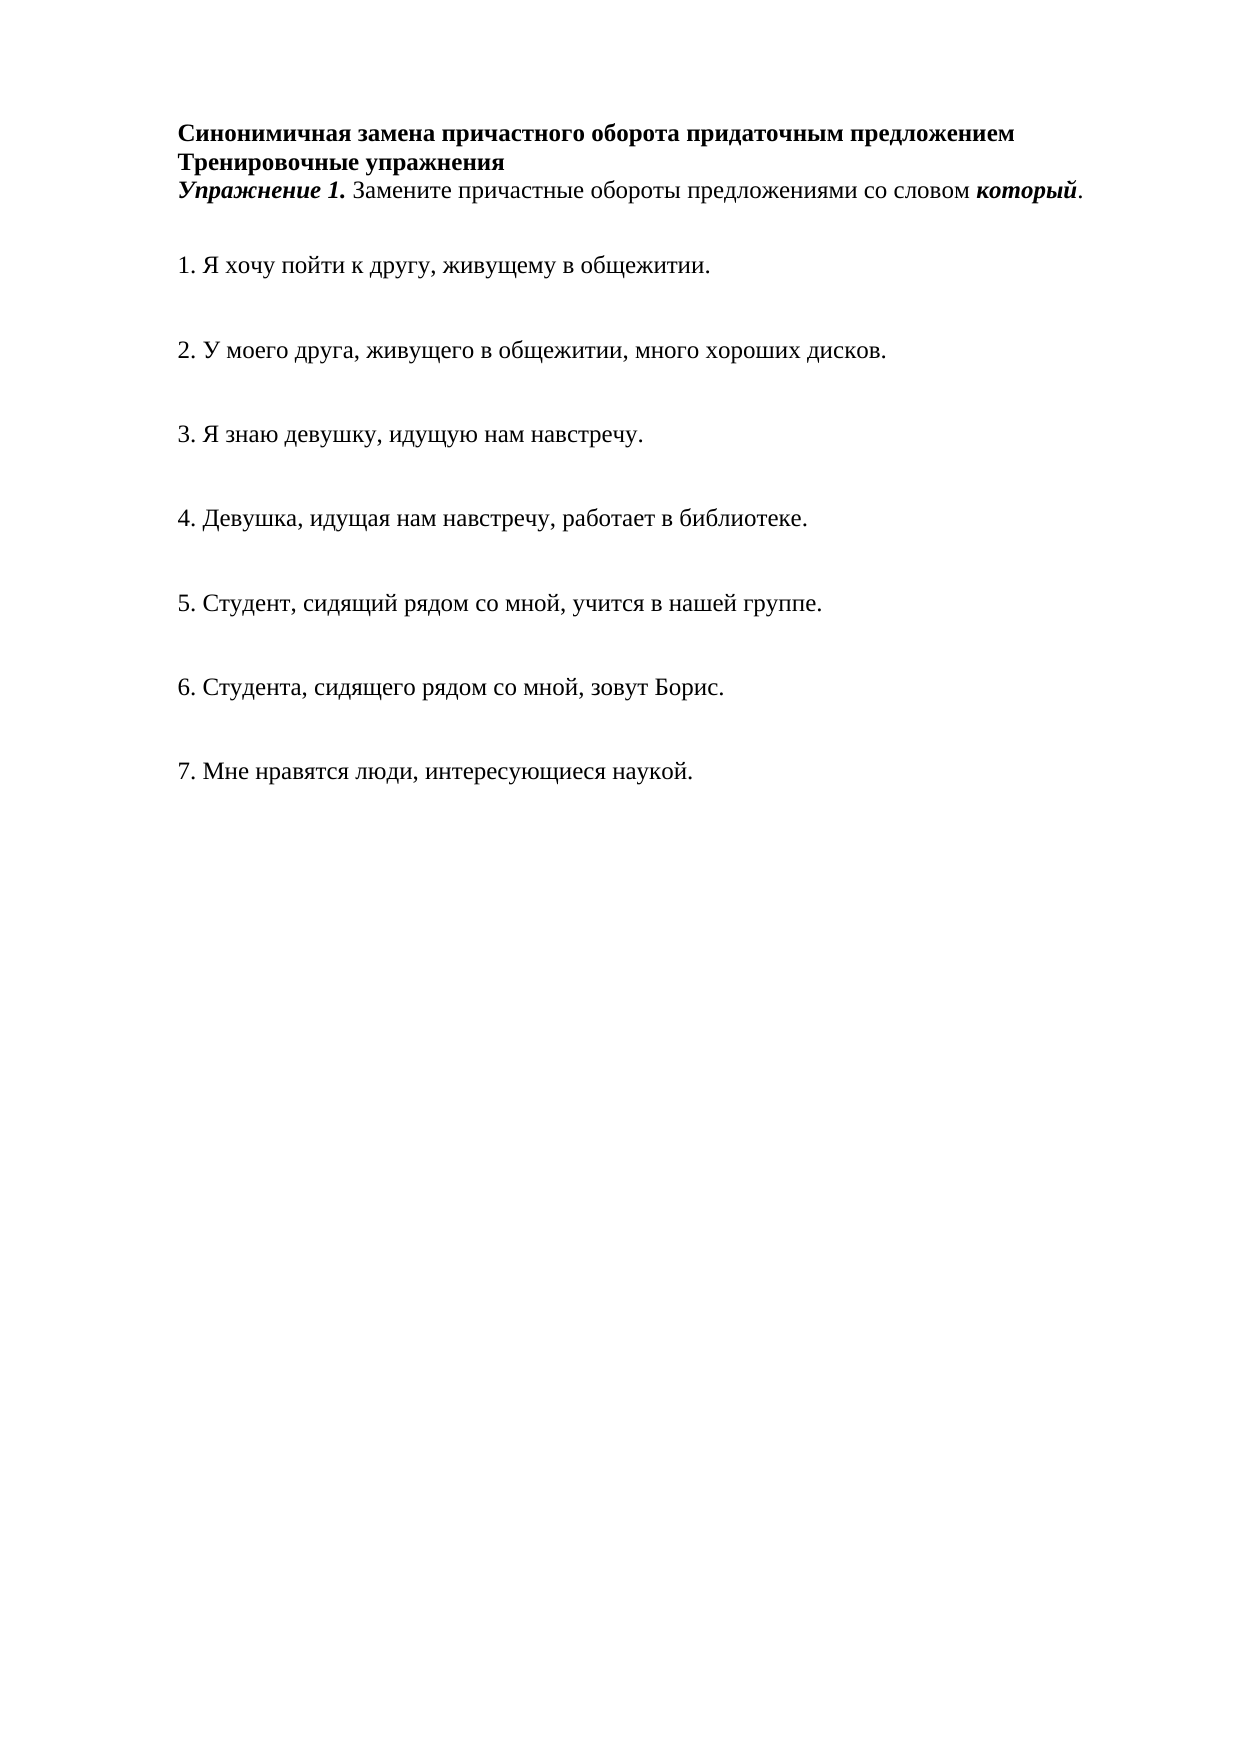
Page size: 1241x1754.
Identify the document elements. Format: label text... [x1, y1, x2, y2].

text 6. Студента, сидящего рядом со мной, зовут Борис. [177, 672, 1152, 701]
text 4. Девушка, идущая нам навстречу, работает в библиотеке. [177, 503, 1152, 532]
text 3. Я знаю девушку, идущую нам навстречу. [177, 419, 1152, 448]
text Тренировочные упражнения [177, 147, 1152, 176]
text Упражнение 1. Замените причастные обороты предложениями со словом который. [177, 176, 1152, 204]
text Синонимичная замена причастного оборота придаточным предложением [177, 118, 1152, 147]
text 1. Я хочу пойти к другу, живущему в общежитии. [177, 251, 1152, 279]
text 2. У моего друга, живущего в общежитии, много хороших дисков. [177, 335, 1152, 364]
text 7. Мне нравятся люди, интересующиеся наукой. [177, 756, 1152, 785]
text 5. Студент, сидящий рядом со мной, учится в нашей группе. [177, 588, 1152, 616]
